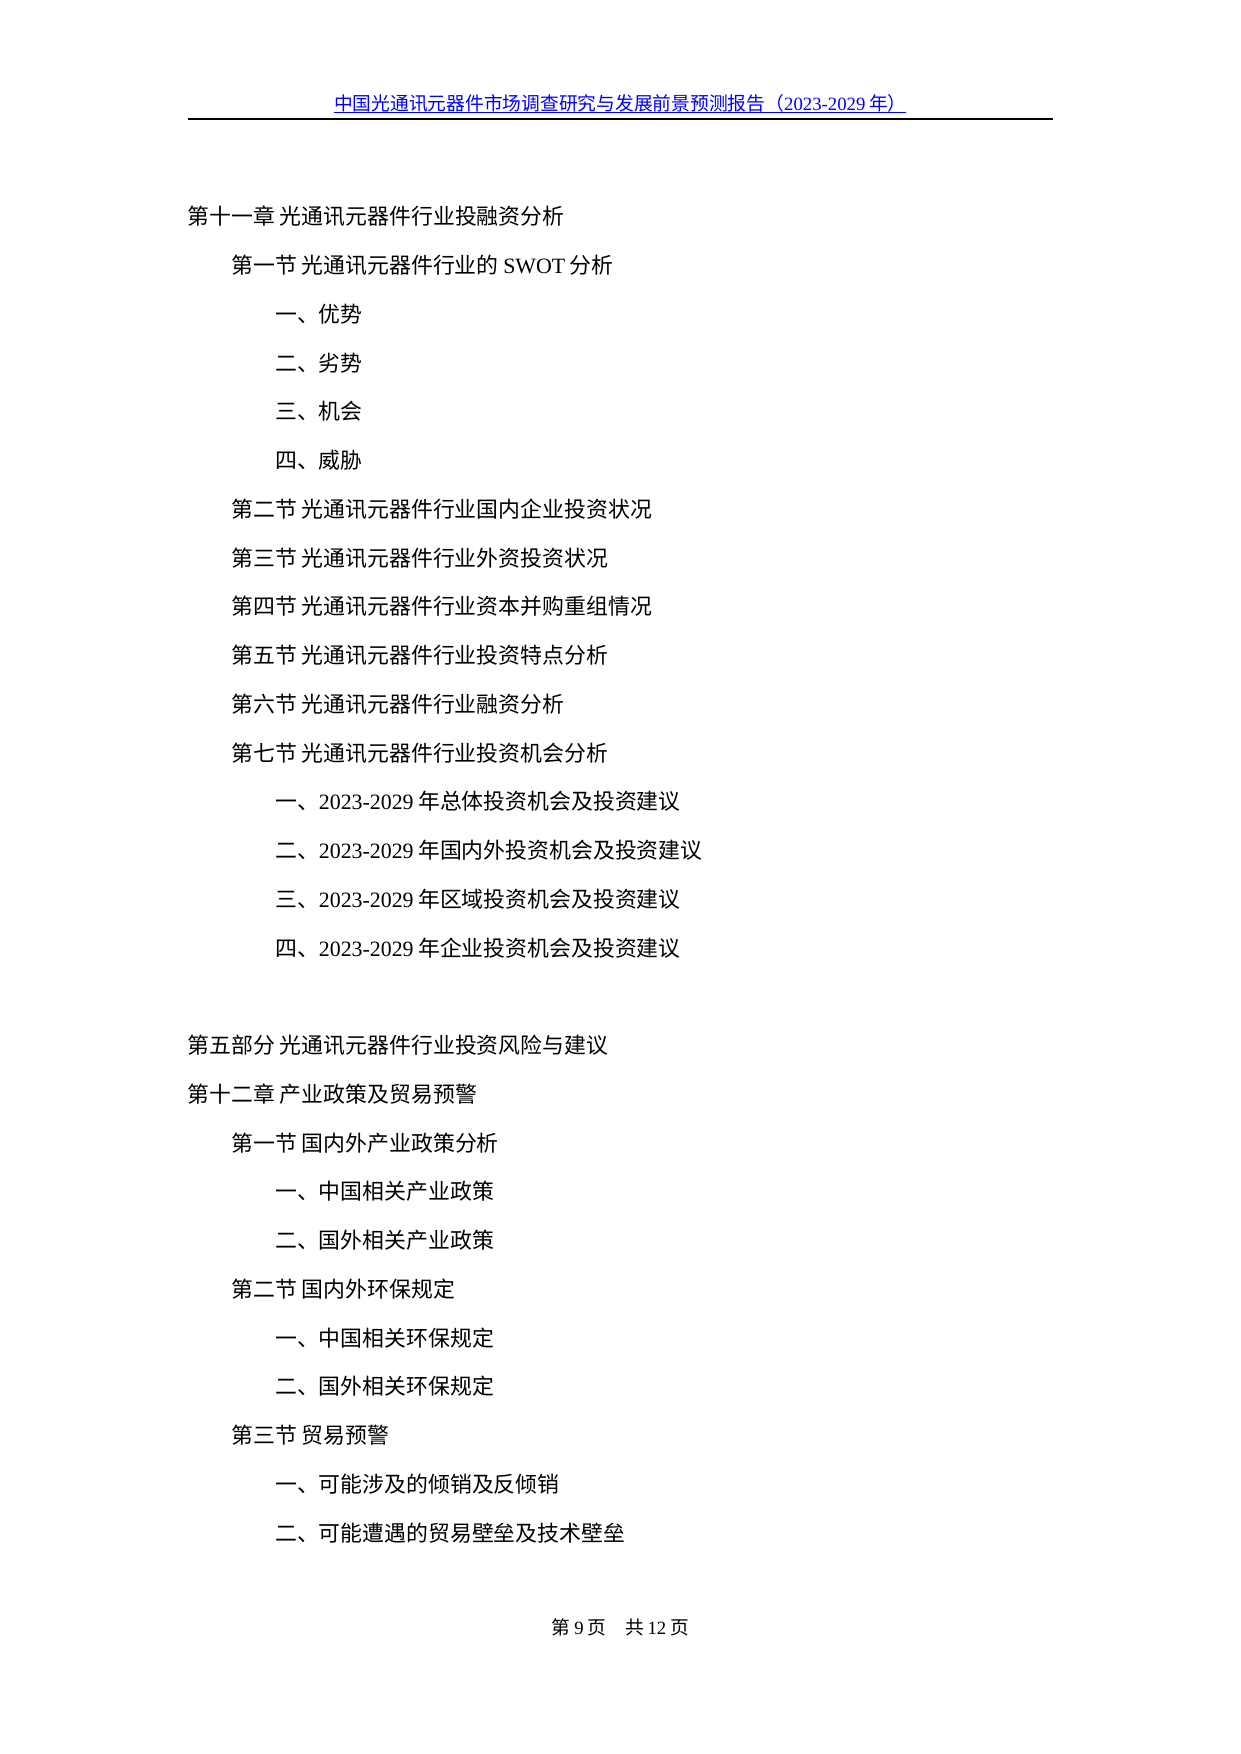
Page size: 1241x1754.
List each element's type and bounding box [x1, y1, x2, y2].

text [187, 150, 1053, 1548]
